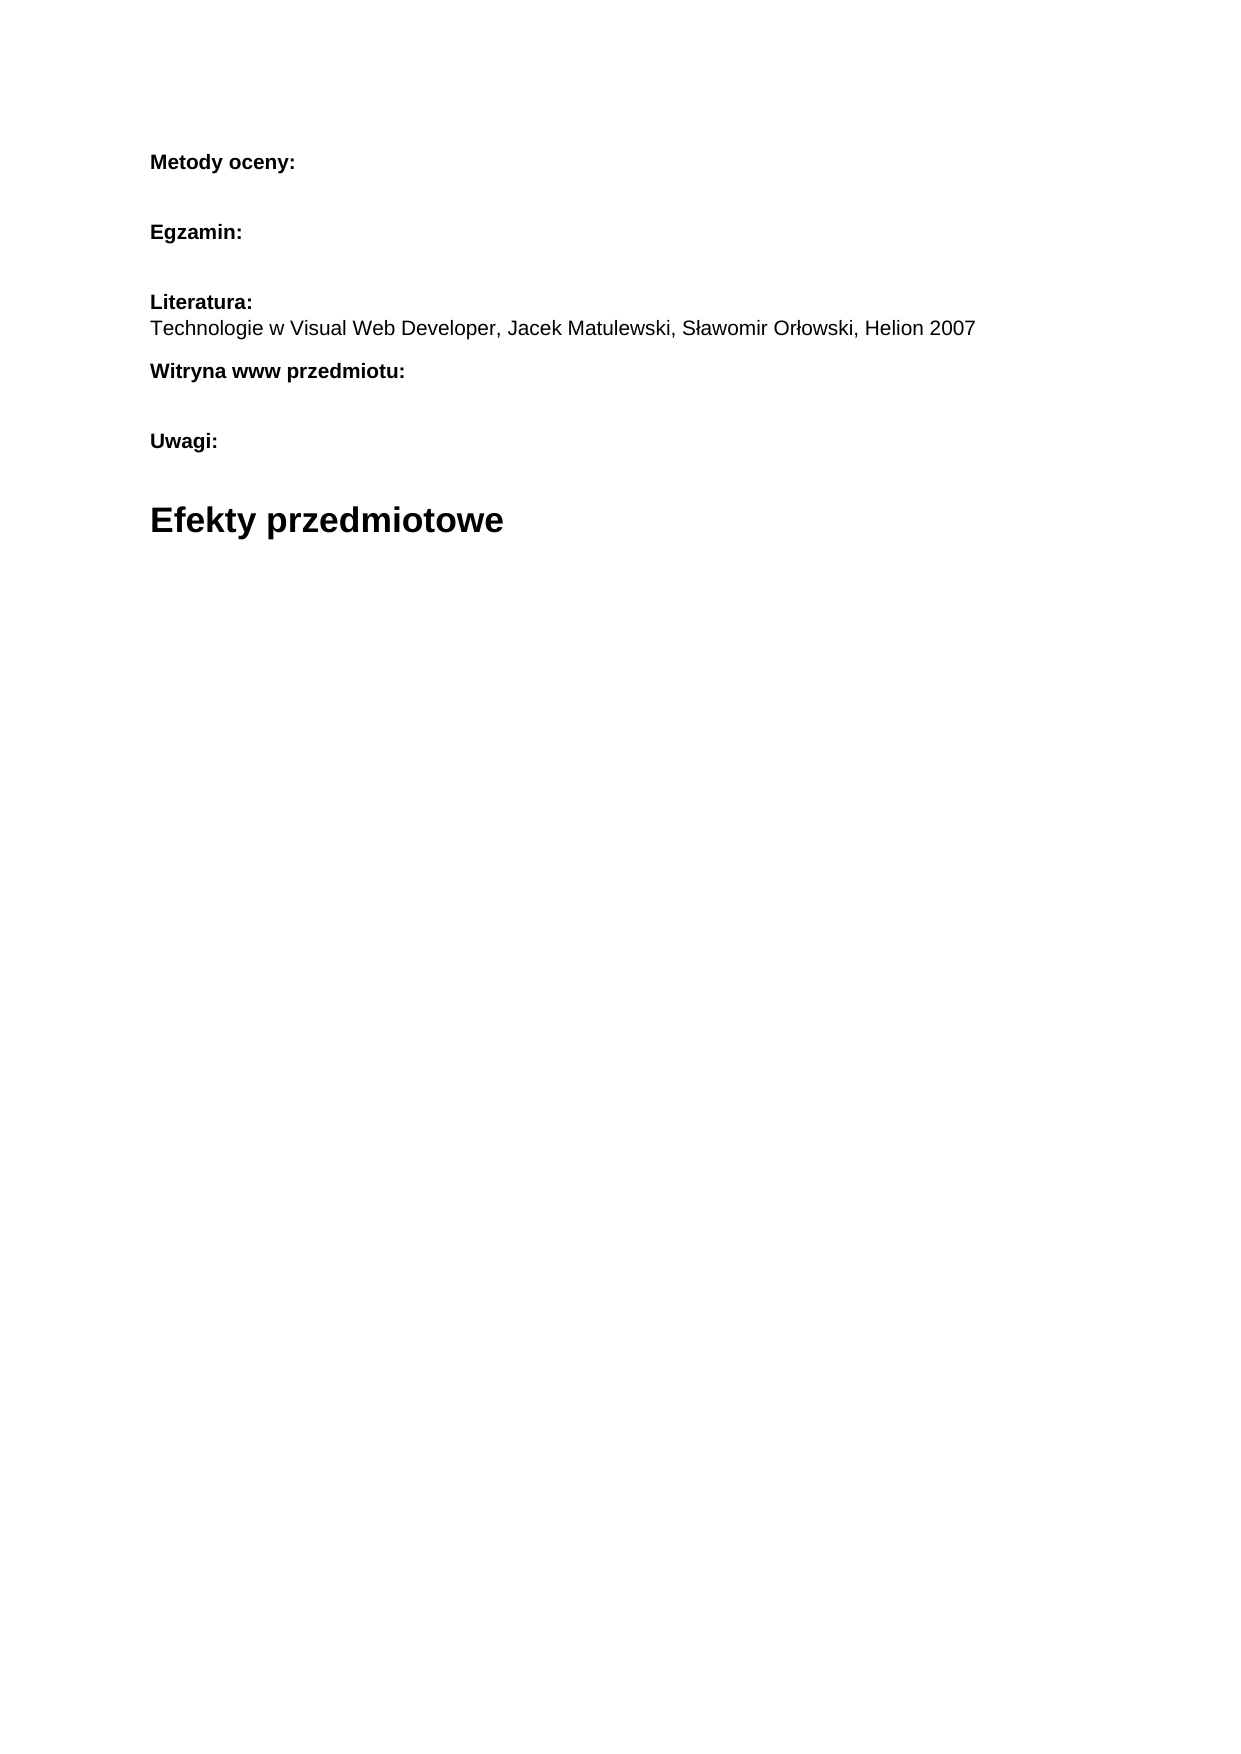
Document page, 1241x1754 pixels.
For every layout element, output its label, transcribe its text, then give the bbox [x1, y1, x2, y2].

text Technologie w Visual Web Developer, Jacek Matulewski, Sławomir Orłowski, Helion 2007 [150, 316, 1090, 339]
subtitle Efekty przedmiotowe [150, 499, 1090, 540]
text Egzamin: [150, 220, 1090, 244]
text Witryna www przedmiotu: [150, 359, 1090, 383]
text Literatura: [150, 289, 1090, 313]
text Uwagi: [150, 429, 1090, 453]
text Metody oceny: [150, 150, 1090, 174]
